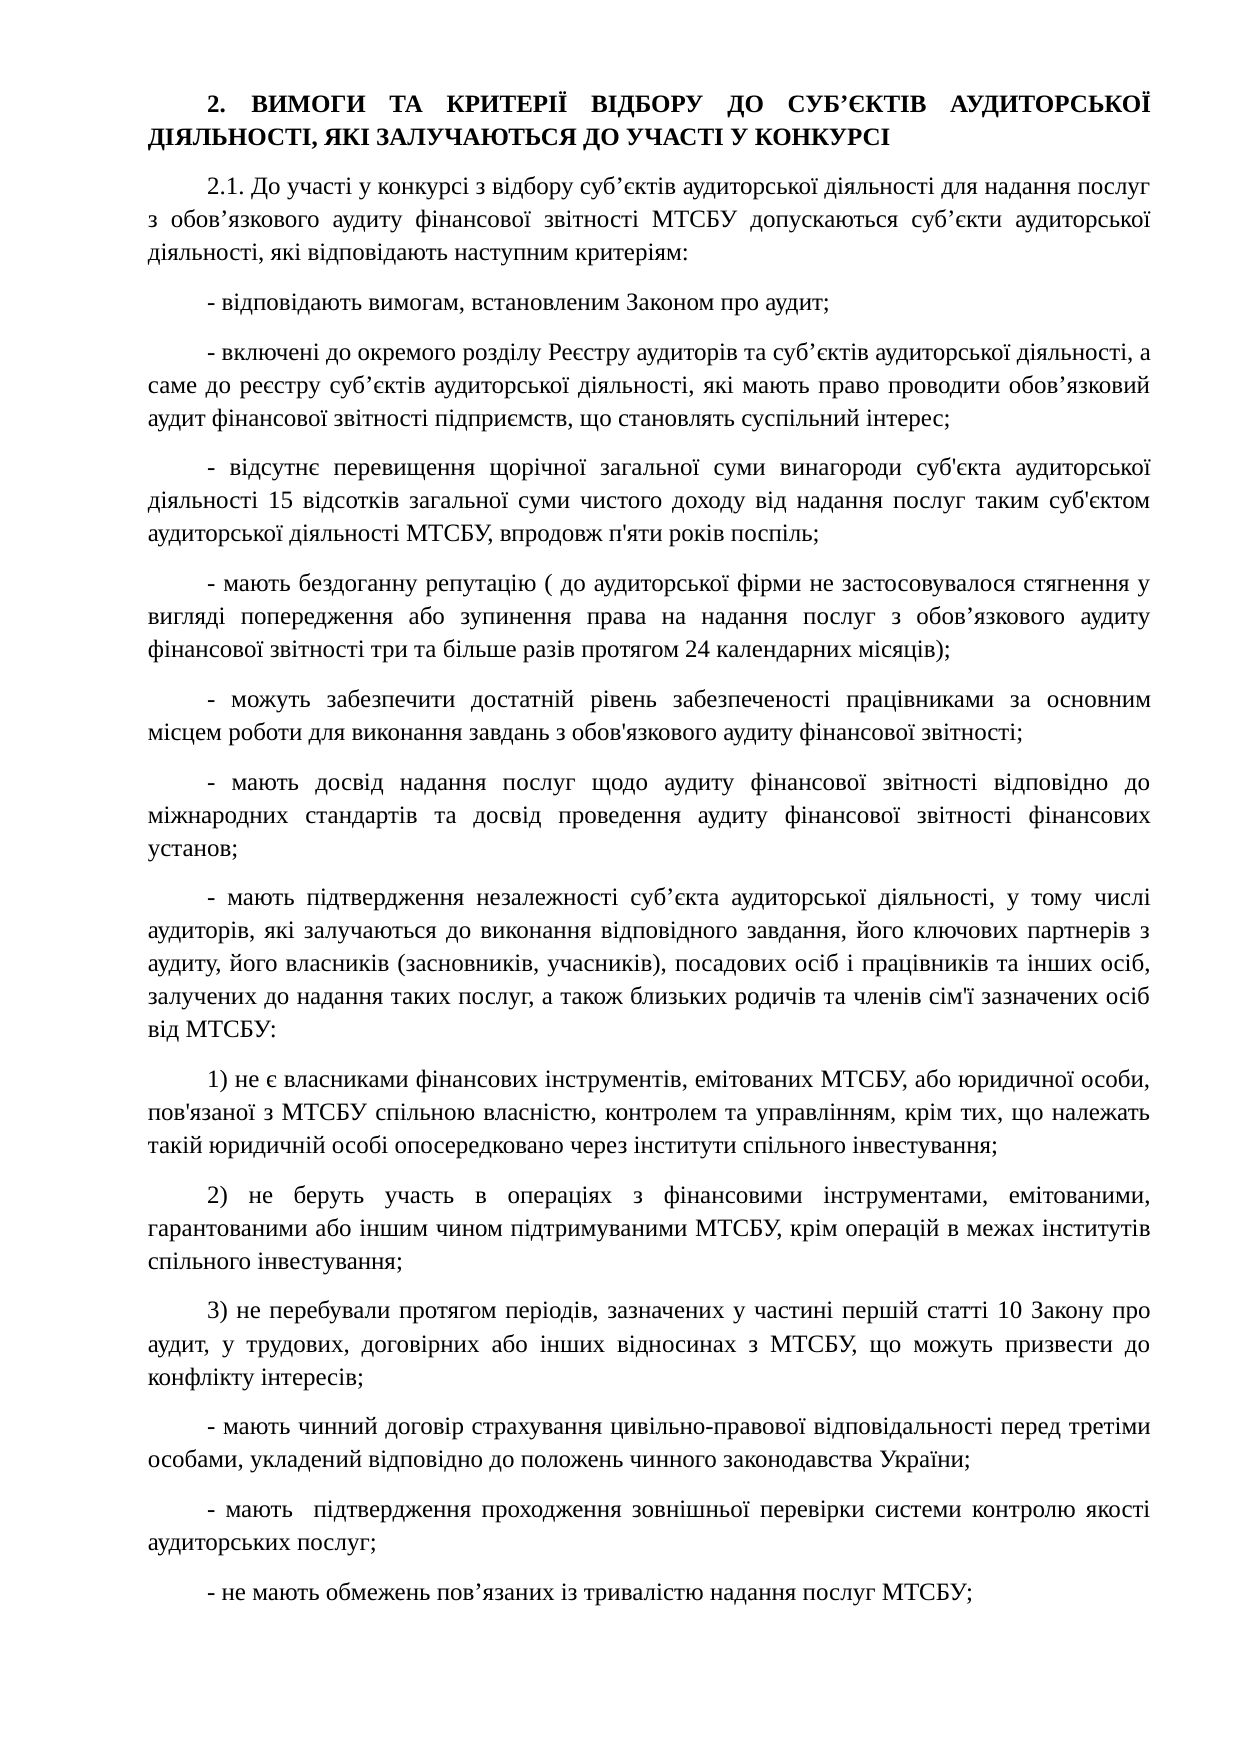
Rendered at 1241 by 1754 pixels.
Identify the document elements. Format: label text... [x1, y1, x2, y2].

text - мають підтвердження незалежності суб’єкта аудиторської діяльності, у тому числі аудиторів, які залучаються до виконання відповідного завдання, його ключових партнерів з аудиту, його власників (засновників, учасників), посадових осіб і працівників та інших осіб, залучених до надання таких послуг, а також близьких родичів та членів сім'ї зазначених осіб від МТСБУ: [148, 882, 1152, 1043]
text 2.1. До участі у конкурсі з відбору суб’єктів аудиторської діяльності для надання послуг з обов’язкового аудиту фінансової звітності МТСБУ допускаються суб’єкти аудиторської діяльності, які відповідають наступним критеріям: [148, 171, 1152, 266]
text - відсутнє перевищення щорічної загальної суми винагороди суб'єкта аудиторської діяльності 15 відсотків загальної суми чистого доходу від надання послуг таким суб'єктом аудиторської діяльності МТСБУ, впродовж п'яти років поспіль; [148, 452, 1152, 547]
text - не мають обмежень пов’язаних із тривалістю надання послуг МТСБУ; [148, 1577, 1152, 1606]
text - включені до окремого розділу Реєстру аудиторів та суб’єктів аудиторської діяльності, а саме до реєстру суб’єктів аудиторської діяльності, які мають право проводити обов’язковий аудит фінансової звітності підприємств, що становлять суспільний інтерес; [148, 337, 1152, 432]
text - можуть забезпечити достатній рівень забезпеченості працівниками за основним місцем роботи для виконання завдань з обов'язкового аудиту фінансової звітності; [148, 684, 1152, 746]
text 2) не беруть участь в операціях з фінансовими інструментами, емітованими, гарантованими або іншим чином підтримуваними МТСБУ, крім операцій в межах інститутів спільного інвестування; [148, 1180, 1152, 1275]
text 1) не є власниками фінансових інструментів, емітованих МТСБУ, або юридичної особи, пов'язаної з МТСБУ спільною власністю, контролем та управлінням, крім тих, що належать такій юридичній особі опосередковано через інститути спільного інвестування; [148, 1064, 1152, 1159]
text - мають бездоганну репутацію ( до аудиторської фірми не застосовувалося стягнення у вигляді попередження або зупинення права на надання послуг з обов’язкового аудиту фінансової звітності три та більше разів протягом 24 календарних місяців); [148, 568, 1152, 663]
text - мають підтвердження проходження зовнішньої перевірки системи контролю якості аудиторських послуг; [148, 1494, 1152, 1556]
text - мають досвід надання послуг щодо аудиту фінансової звітності відповідно до міжнародних стандартів та досвід проведення аудиту фінансової звітності фінансових установ; [148, 767, 1152, 861]
list ВИМОГИ ТА КРИТЕРІЇ ВІДБОРУ ДО СУБ’ЄКТІВ АУДИТОРСЬКОЇ ДІЯЛЬНОСТІ, ЯКІ ЗАЛУЧАЮТЬСЯ ДО УЧАСТІ У КОНКУРСІ [148, 89, 1152, 150]
text 3) не перебували протягом періодів, зазначених у частині першій статті 10 Закону про аудит, у трудових, договірних або інших відносинах з МТСБУ, що можуть призвести до конфлікту інтересів; [148, 1296, 1152, 1390]
text - мають чинний договір страхування цивільно-правової відповідальності перед третіми особами, укладений відповідно до положень чинного законодавства України; [148, 1411, 1152, 1473]
text - відповідають вимогам, встановленим Законом про аудит; [148, 287, 1152, 316]
